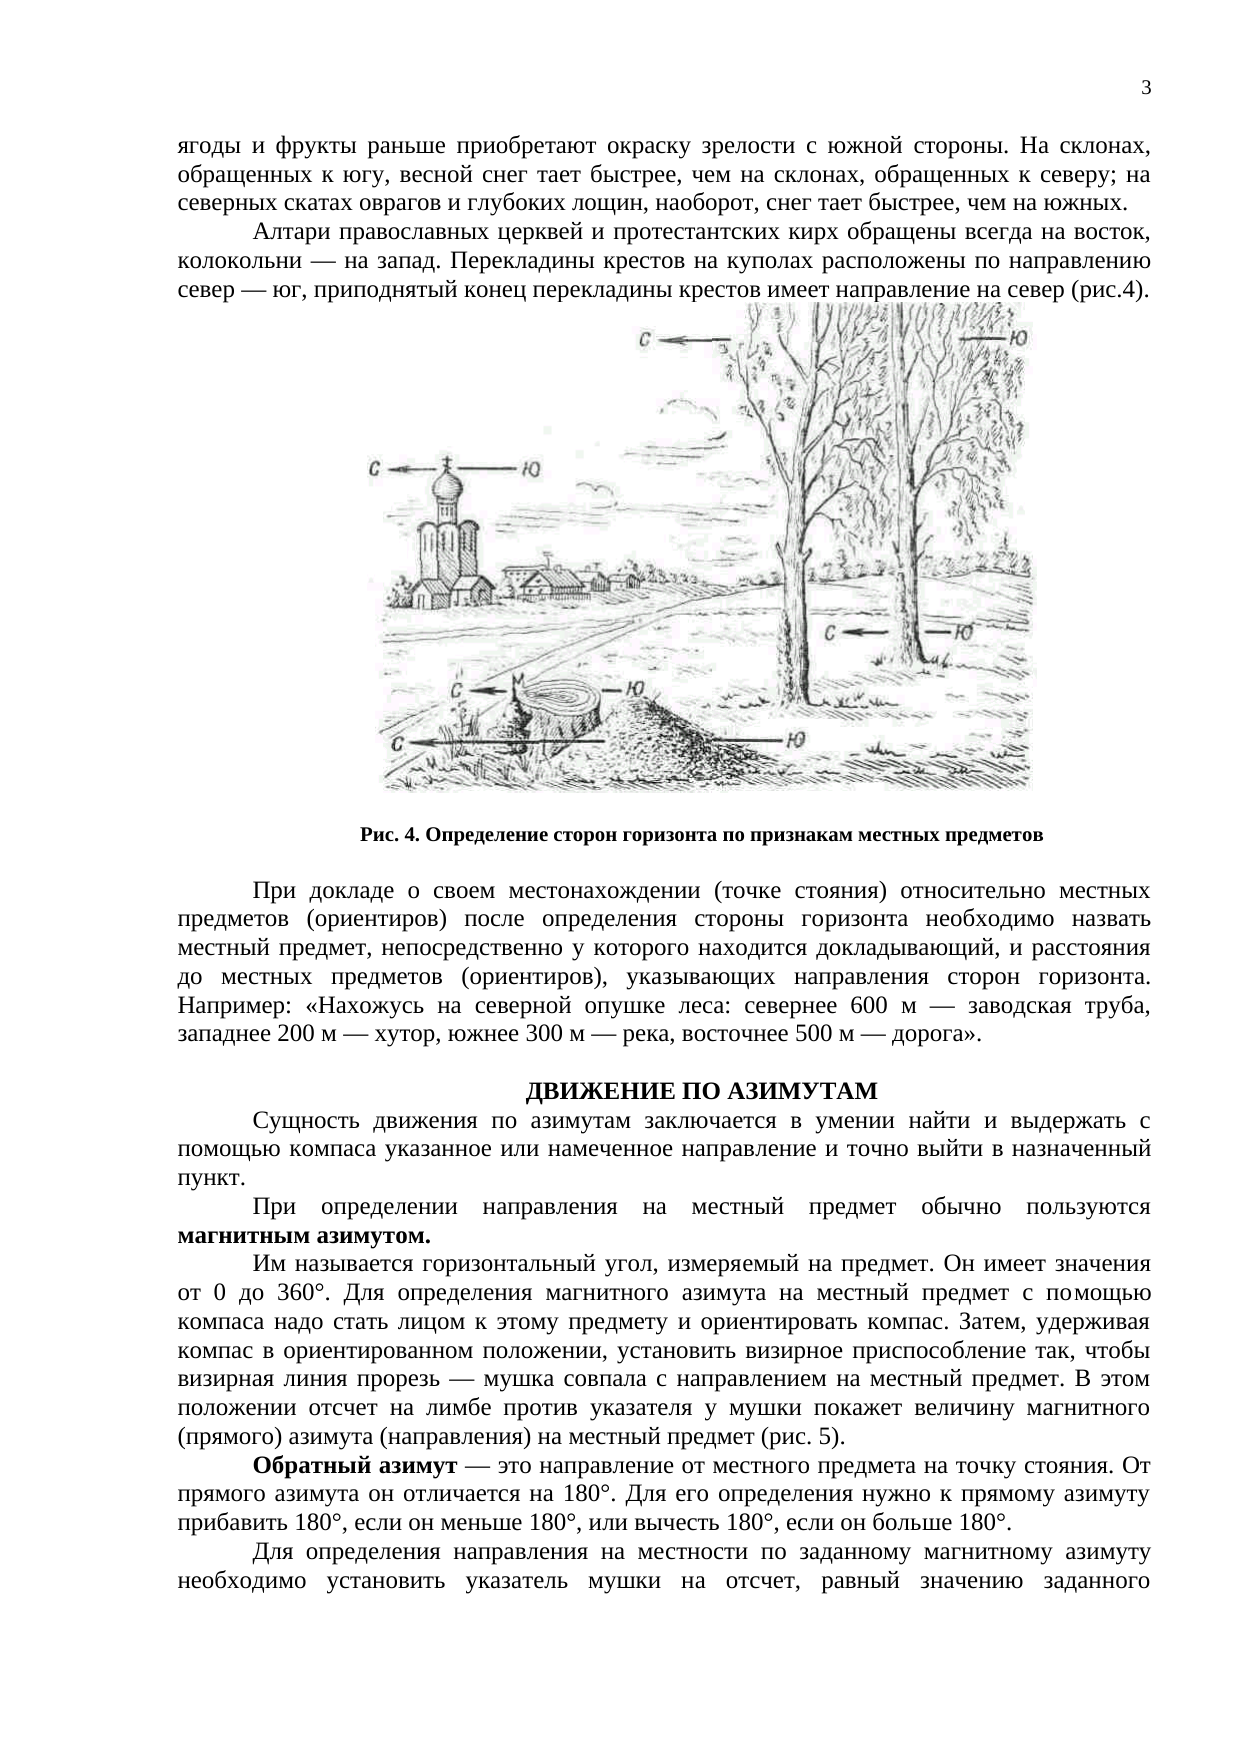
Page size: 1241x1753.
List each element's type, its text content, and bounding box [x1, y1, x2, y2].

text Сущность движения по азимутам заключается в умении найти и выдержать с помощью компаса указанное или намеченное направление и точно выйти в назначенный пункт. [177, 1105, 1152, 1191]
picture [367, 302, 1037, 793]
text Алтари православных церквей и протестантских кирх обращены всегда на восток, колокольни — на запад. Перекладины крестов на куполах расположены по направлению север — юг, приподнятый конец перекладины крестов имеет направление на север (рис.4). [177, 216, 1152, 302]
text Обратный азимут — это направление от местного предмета на точку стояния. От прямого азимута он отличается на 180°. Для его определения нужно к прямому азимуту прибавить 180°, если он меньше 180°, или вычесть 180°, если он больше 180°. [177, 1450, 1152, 1536]
text ягоды и фрукты раньше приобретают окраску зрелости с южной стороны. На склонах, обращенных к югу, весной снег тает быстрее, чем на склонах, обращенных к северу; на северных скатах оврагов и глубоких лощин, наоборот, снег тает быстрее, чем на южных. [177, 130, 1152, 216]
text При докладе о своем местонахождении (точке стояния) относительно местных предметов (ориентиров) после определения стороны горизонта необходимо назвать местный предмет, непосредственно у которого находится докладывающий, и расстояния до местных предметов (ориентиров), указывающих направления сторон горизонта. Например: «Нахожусь на северной опушке леса: севернее 600 м — заводская труба, западнее 200 м — хутор, южнее 300 м — река, восточнее 500 м — дорога». [177, 875, 1152, 1047]
text При определении направления на местный предмет обычно пользуются магнитным азимутом. [177, 1191, 1152, 1248]
text Им называется горизонтальный угол, измеряемый на предмет. Он имеет значения от 0 до 360°. Для определения магнитного азимута на местный предмет с помощью компаса надо стать лицом к этому предмету и ориентировать компас. Затем, удерживая компас в ориентированном положении, установить визирное приспособление так, чтобы визирная линия прорезь — мушка совпала с направлением на местный предмет. В этом положении отсчет на лимбе против указателя у мушки покажет величину магнитного (прямого) азимута (направления) на местный предмет (рис. 5). [177, 1248, 1152, 1450]
subtitle Рис. 4. Определение сторон горизонта по признакам местных предметов [177, 822, 1152, 846]
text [177, 1536, 1152, 1593]
text ДВИЖЕНИЕ ПО АЗИМУТАМ [177, 1076, 1152, 1105]
